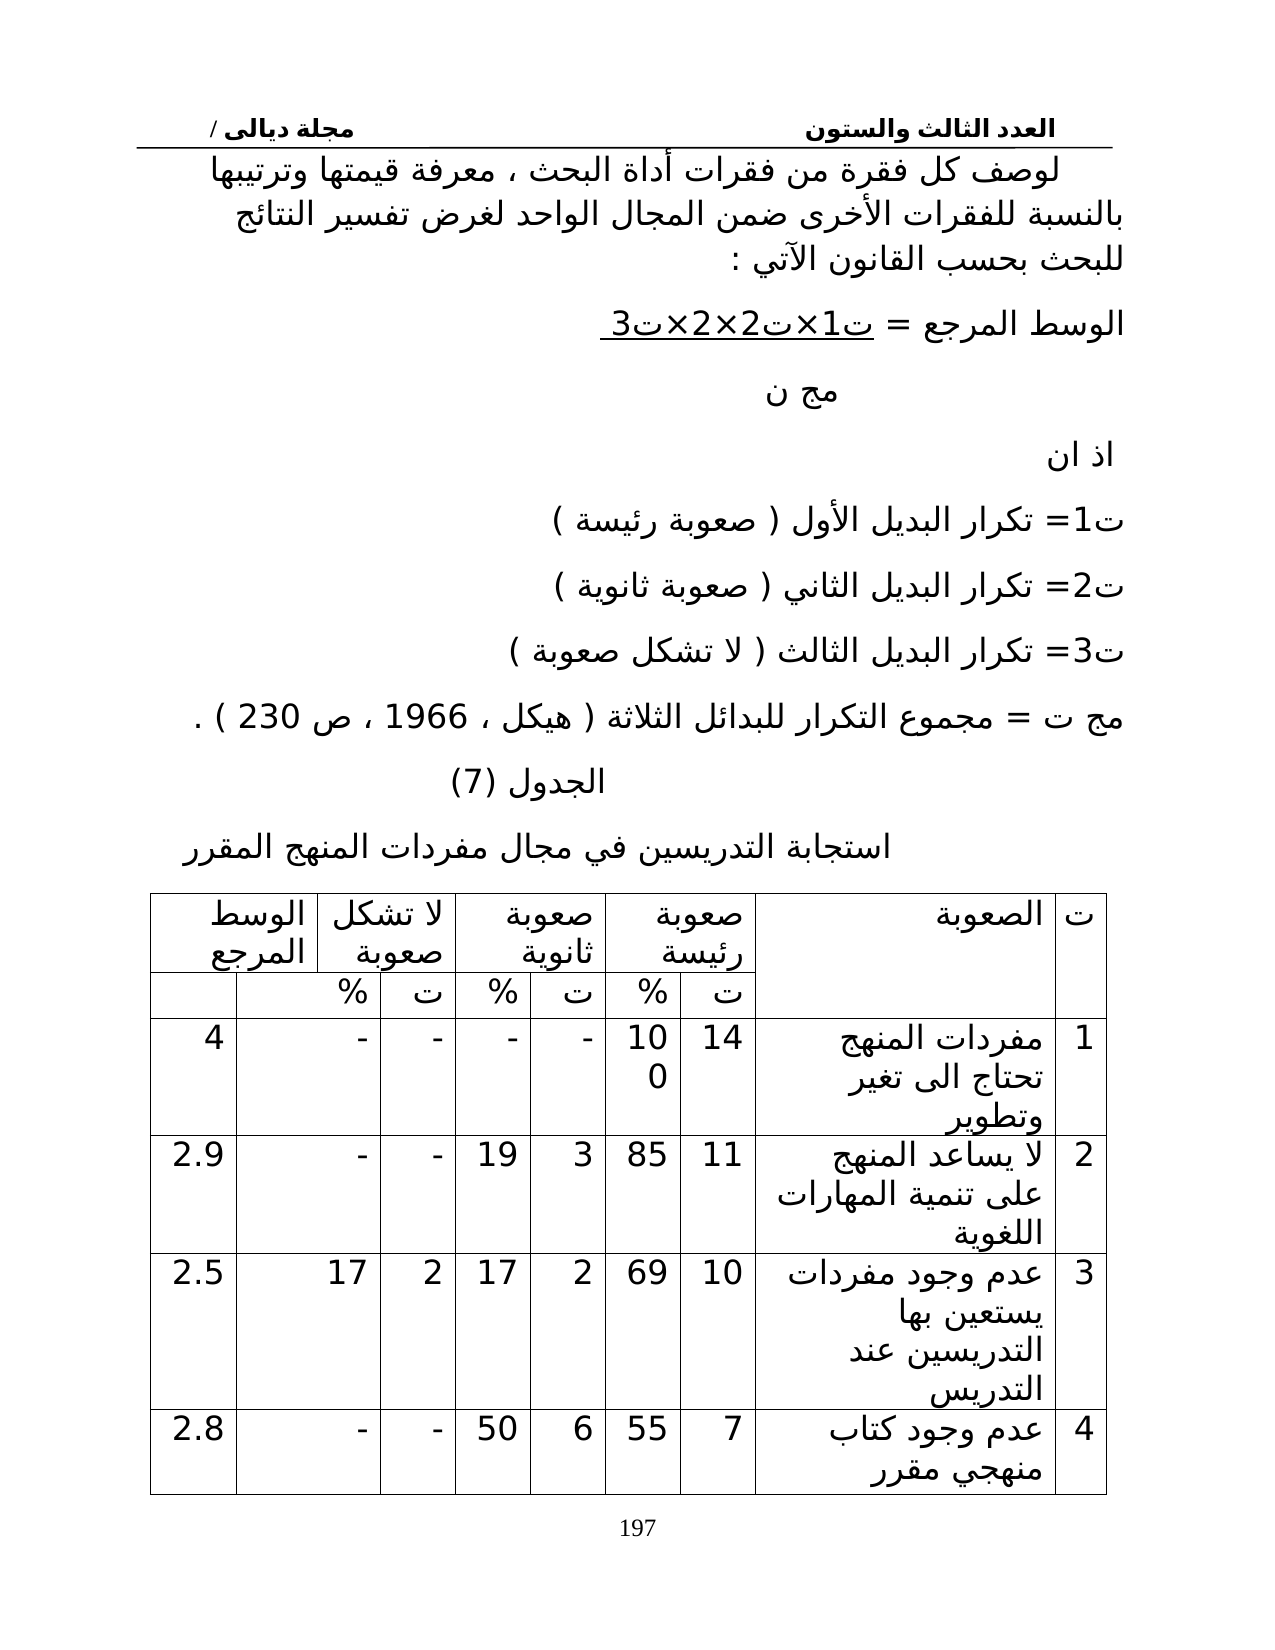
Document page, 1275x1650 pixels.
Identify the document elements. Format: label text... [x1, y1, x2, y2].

table_cell % [606, 973, 680, 1018]
table_header ت [1056, 894, 1106, 1018]
table_cell 4 [1056, 1410, 1106, 1494]
text ت2= تكرار البديل الثاني ( صعوبة ثانوية ) [150, 566, 1125, 605]
table_cell 2.8 [151, 1410, 236, 1494]
table_cell 1 [1056, 1019, 1106, 1135]
table_cell [151, 973, 236, 1018]
table_cell 10 [681, 1254, 755, 1409]
text اذ ان [150, 435, 1125, 474]
text استجابة التدريسين في مجال مفردات المنهج المقرر [150, 828, 1125, 867]
table_cell لا يساعد المنهج على تنمية المهارات اللغوية [756, 1136, 1055, 1252]
table_header الوسط المرجع [151, 894, 317, 972]
table_header لا تشكل صعوبة [318, 894, 455, 972]
table_cell 3 [531, 1136, 605, 1252]
table_header الصعوبة [756, 894, 1055, 1018]
table_cell 19 [456, 1136, 530, 1252]
table_cell ت [381, 973, 455, 1018]
table_cell - [381, 1136, 455, 1252]
text مج ن [150, 370, 1125, 409]
text الوسط المرجع = ت1×ت2×2×ت3 [150, 304, 1125, 343]
table_cell 55 [606, 1410, 680, 1494]
text مج ت = مجموع التكرار للبدائل الثلاثة ( هيكل ، 1966 ، ص 230 ) . [150, 697, 1125, 736]
table_cell ت [681, 973, 755, 1018]
table_cell 11 [681, 1136, 755, 1252]
table_cell 17 [237, 1254, 380, 1409]
table_cell 2.9 [151, 1136, 236, 1252]
table_cell 100 [606, 1019, 680, 1135]
table_cell - [237, 1410, 380, 1494]
table_cell ت [531, 973, 605, 1018]
table_header صعوبة ثانوية [456, 894, 605, 972]
table_cell - [237, 1136, 380, 1252]
table_cell % [456, 973, 530, 1018]
table_cell 69 [606, 1254, 680, 1409]
table_cell 2 [531, 1254, 605, 1409]
table_cell - [531, 1019, 605, 1135]
table_cell - [237, 1019, 380, 1135]
table_cell 3 [1056, 1254, 1106, 1409]
table_cell 7 [681, 1410, 755, 1494]
table_cell 2 [1056, 1136, 1106, 1252]
table_cell 85 [606, 1136, 680, 1252]
table_header صعوبة رئيسة [606, 894, 755, 972]
table_cell 17 [456, 1254, 530, 1409]
table_cell - [381, 1410, 455, 1494]
table_cell مفردات المنهج تحتاج الى تغير وتطوير [756, 1019, 1055, 1135]
table_cell 6 [531, 1410, 605, 1494]
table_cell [756, 1410, 1055, 1494]
table_cell 14 [681, 1019, 755, 1135]
text الجدول (7) [150, 762, 1125, 801]
table_cell - [456, 1019, 530, 1135]
table_cell 2 [381, 1254, 455, 1409]
table_cell % [237, 973, 380, 1018]
text ت3= تكرار البديل الثالث ( لا تشكل صعوبة ) [150, 632, 1125, 671]
text ت1= تكرار البديل الأول ( صعوبة رئيسة ) [150, 501, 1125, 540]
table_cell - [381, 1019, 455, 1135]
table_cell عدم وجود مفردات يستعين بها التدريسين عند التدريس [756, 1254, 1055, 1409]
table_cell 50 [456, 1410, 530, 1494]
table_cell 2.5 [151, 1254, 236, 1409]
table_cell 4 [151, 1019, 236, 1135]
text لوصف كل فقرة من فقرات أداة البحث ، معرفة قيمتها وترتيبها بالنسبة للفقرات الأخرى ضمن المجال الواحد لغرض تفسير النتائج للبحث بحسب القانون الآتي : [150, 150, 1125, 278]
